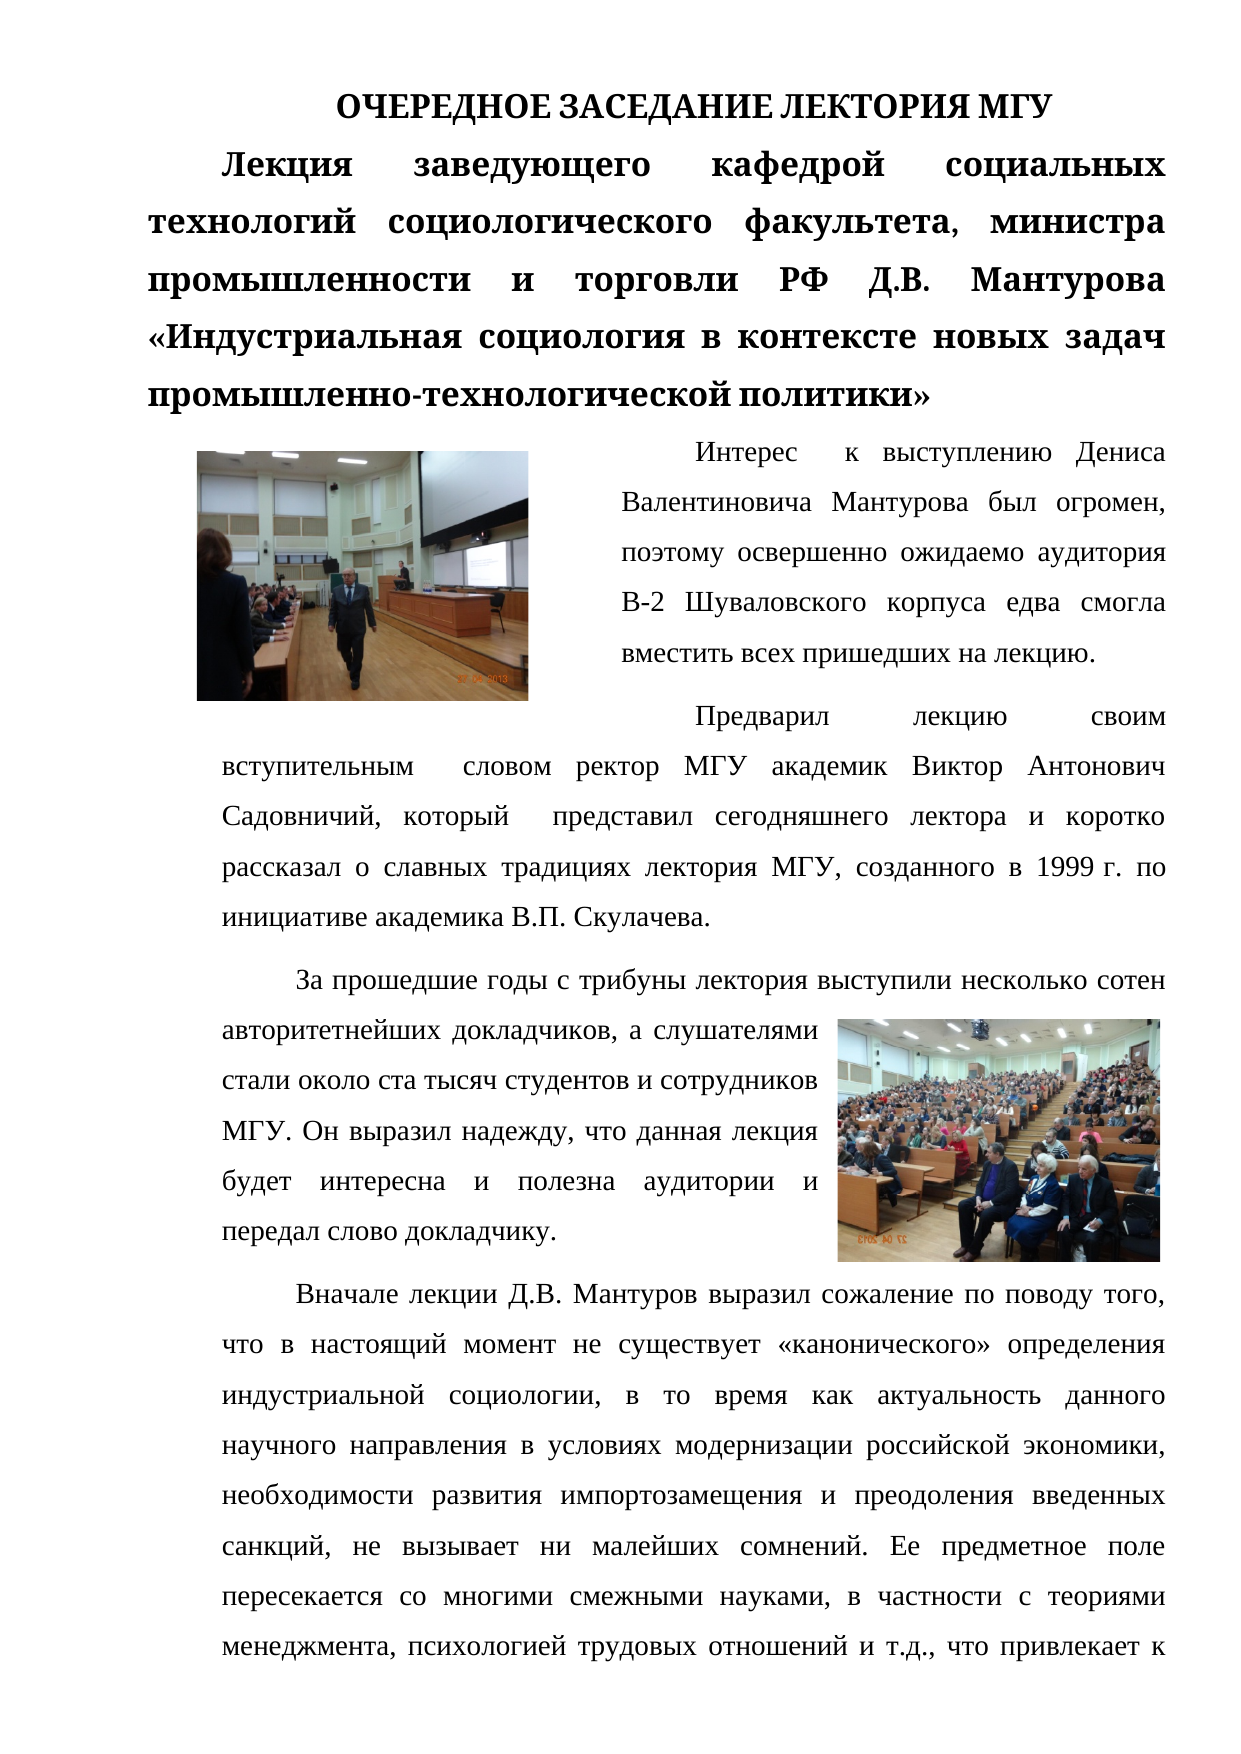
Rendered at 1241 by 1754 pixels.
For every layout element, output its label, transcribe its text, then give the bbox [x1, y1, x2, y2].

picture [837, 1019, 1160, 1262]
subtitle Лекция заведующего кафедрой социальных технологий социологического факультета, министра промышленности и торговли РФ Д.В. Мантурова «Индустриальная социология в контексте новых задач промышленно-технологической политики» [148, 146, 1166, 414]
text Предварил лекцию своим вступительным словом ректор МГУ академик Виктор Антонович Садовничий, который представил сегодняшнего лектора и коротко рассказал о славных традициях лектория МГУ, созданного в 1999 г. по инициативе академика В.П. Скулачева. [222, 698, 1166, 932]
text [222, 1276, 1166, 1662]
subtitle ОЧЕРЕДНОЕ ЗАСЕДАНИЕ ЛЕКТОРИЯ МГУ [148, 89, 1166, 127]
picture [196, 451, 529, 701]
